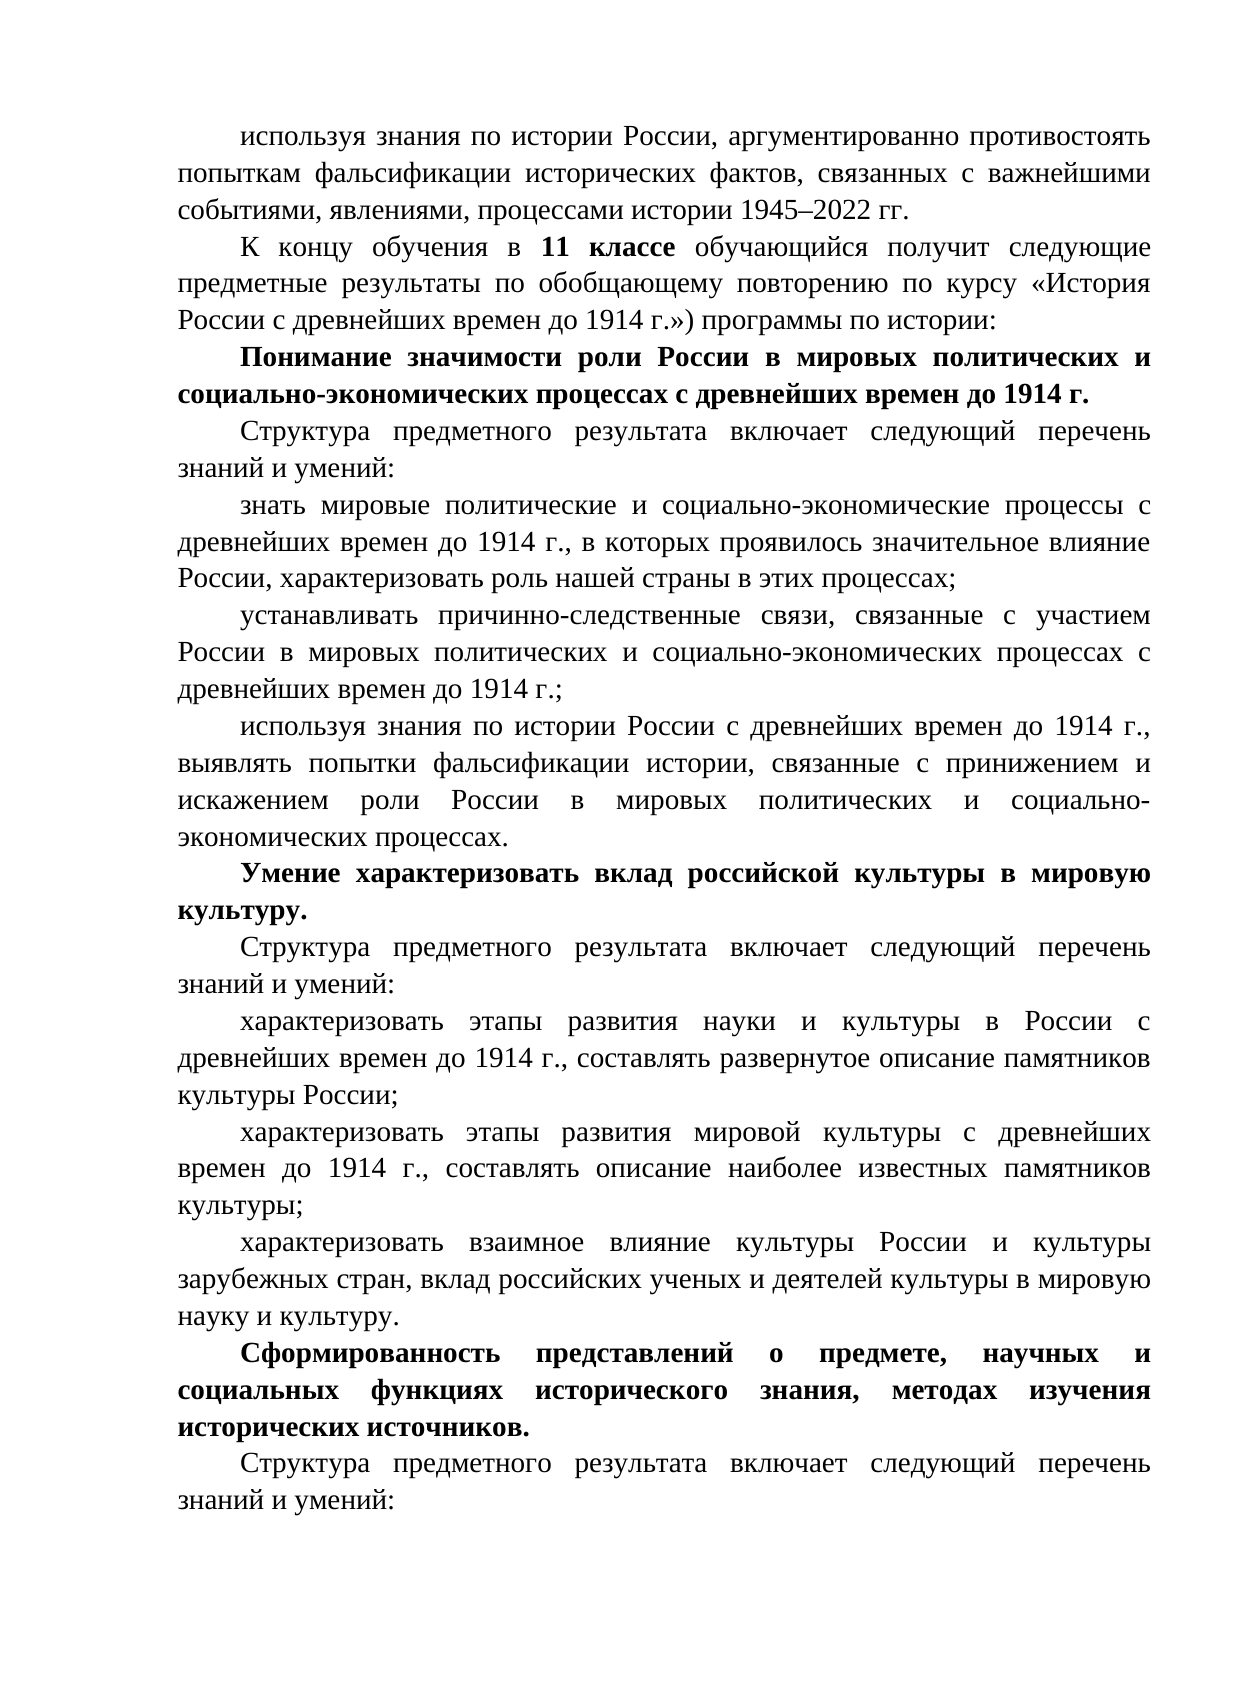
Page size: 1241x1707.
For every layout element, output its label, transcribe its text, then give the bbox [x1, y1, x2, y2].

text Умение характеризовать вклад российской культуры в мировую культуру. [177, 856, 1152, 926]
text устанавливать причинно-следственные связи, связанные с участием России в мировых политических и социально-экономических процессах с древнейших времен до 1914 г.; [177, 597, 1152, 705]
text Структура предметного результата включает следующий перечень знаний и умений: [177, 1446, 1152, 1516]
text характеризовать этапы развития мировой культуры с древнейших времен до 1914 г., составлять описание наиболее известных памятников культуры; [177, 1114, 1152, 1221]
text характеризовать взаимное влияние культуры России и культуры зарубежных стран, вклад российских ученых и деятелей культуры в мировую науку и культуру. [177, 1224, 1152, 1332]
text используя знания по истории России с древнейших времен до 1914 г., выявлять попытки фальсификации истории, связанные с принижением и искажением роли России в мировых политических и социально-экономических процессах. [177, 708, 1152, 852]
text Структура предметного результата включает следующий перечень знаний и умений: [177, 413, 1152, 483]
text Сформированность представлений о предмете, научных и социальных функциях исторического знания, методах изучения исторических источников. [177, 1335, 1152, 1442]
text характеризовать этапы развития науки и культуры в России с древнейших времен до 1914 г., составлять развернутое описание памятников культуры России; [177, 1003, 1152, 1110]
text Понимание значимости роли России в мировых политических и социально-экономических процессах с древнейших времен до 1914 г. [177, 339, 1152, 410]
text знать мировые политические и социально-экономические процессы с древнейших времен до 1914 г., в которых проявилось значительное влияние России, характеризовать роль нашей страны в этих процессах; [177, 487, 1152, 594]
text К концу обучения в 11 классе обучающийся получит следующие предметные результаты по обобщающему повторению по курсу «История России с древнейших времен до 1914 г.») программы по истории: [177, 229, 1152, 336]
text Структура предметного результата включает следующий перечень знаний и умений: [177, 929, 1152, 1000]
text используя знания по истории России, аргументированно противостоять попыткам фальсификации исторических фактов, связанных с важнейшими событиями, явлениями, процессами истории 1945–2022 гг. [177, 118, 1152, 225]
